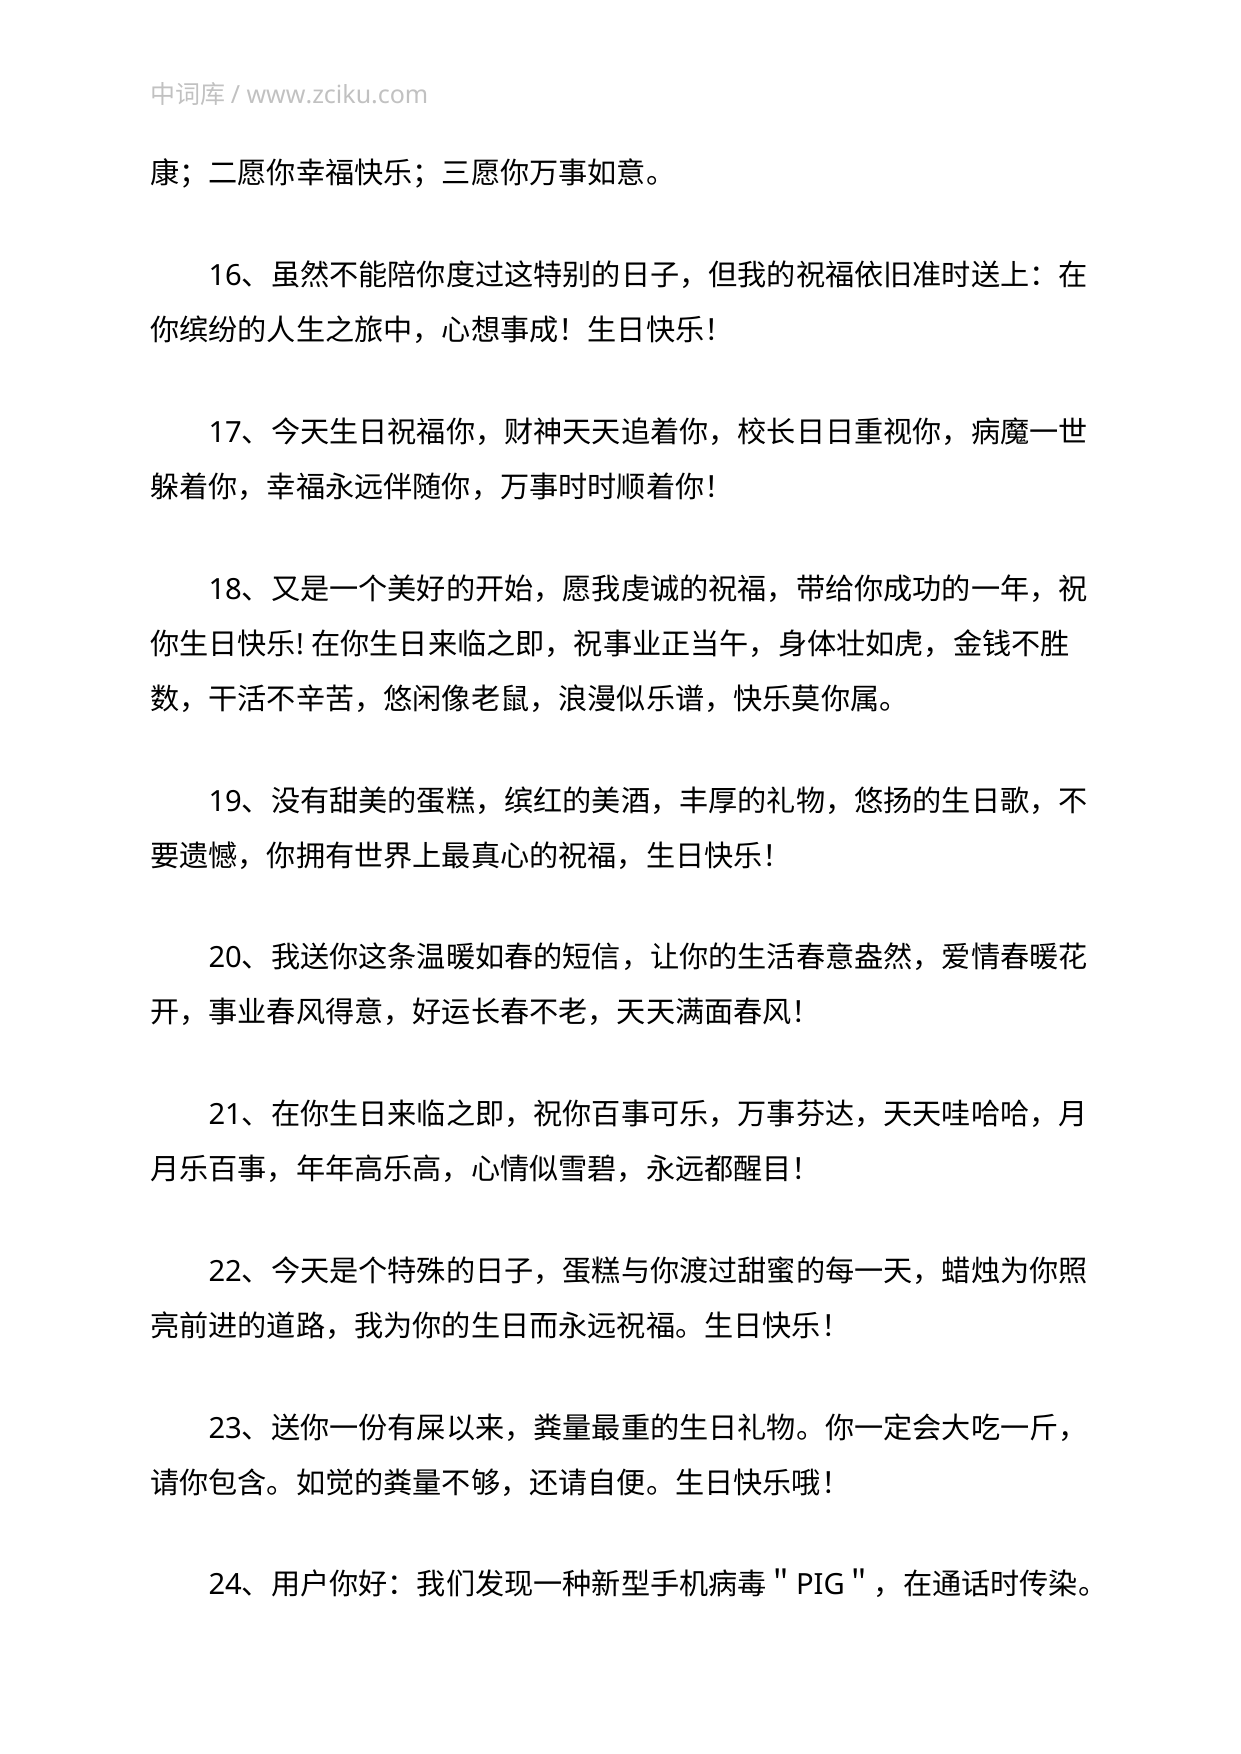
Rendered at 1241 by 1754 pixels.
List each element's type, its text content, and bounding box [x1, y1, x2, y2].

text 22、今天是个特殊的日子，蛋糕与你渡过甜蜜的每一天，蜡烛为你照亮前进的道路，我为你的生日而永远祝福。生日快乐！ [150, 1247, 1090, 1345]
text 17、今天生日祝福你，财神天天追着你，校长日日重视你，病魔一世躲着你，幸福永远伴随你，万事时时顺着你！ [150, 408, 1090, 506]
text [150, 1561, 1090, 1603]
text 18、又是一个美好的开始，愿我虔诚的祝福，带给你成功的一年，祝你生日快乐! 在你生日来临之即，祝事业正当午，身体壮如虎，金钱不胜数，干活不辛苦，悠闲像老鼠，浪漫似乐谱，快乐莫你属。 [150, 565, 1090, 718]
text 20、我送你这条温暖如春的短信，让你的生活春意盎然，爱情春暖花开，事业春风得意，好运长春不老，天天满面春风！ [150, 934, 1090, 1031]
text 19、没有甜美的蛋糕，缤红的美酒，丰厚的礼物，悠扬的生日歌，不要遗憾，你拥有世界上最真心的祝福，生日快乐！ [150, 777, 1090, 874]
text 21、在你生日来临之即，祝你百事可乐，万事芬达，天天哇哈哈，月月乐百事，年年高乐高，心情似雪碧，永远都醒目！ [150, 1091, 1090, 1188]
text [150, 150, 1090, 192]
text 16、虽然不能陪你度过这特别的日子，但我的祝福依旧准时送上：在你缤纷的人生之旅中，心想事成！生日快乐！ [150, 252, 1090, 349]
text 23、送你一份有屎以来，粪量最重的生日礼物。你一定会大吃一斤，请你包含。如觉的粪量不够，还请自便。生日快乐哦！ [150, 1404, 1090, 1501]
